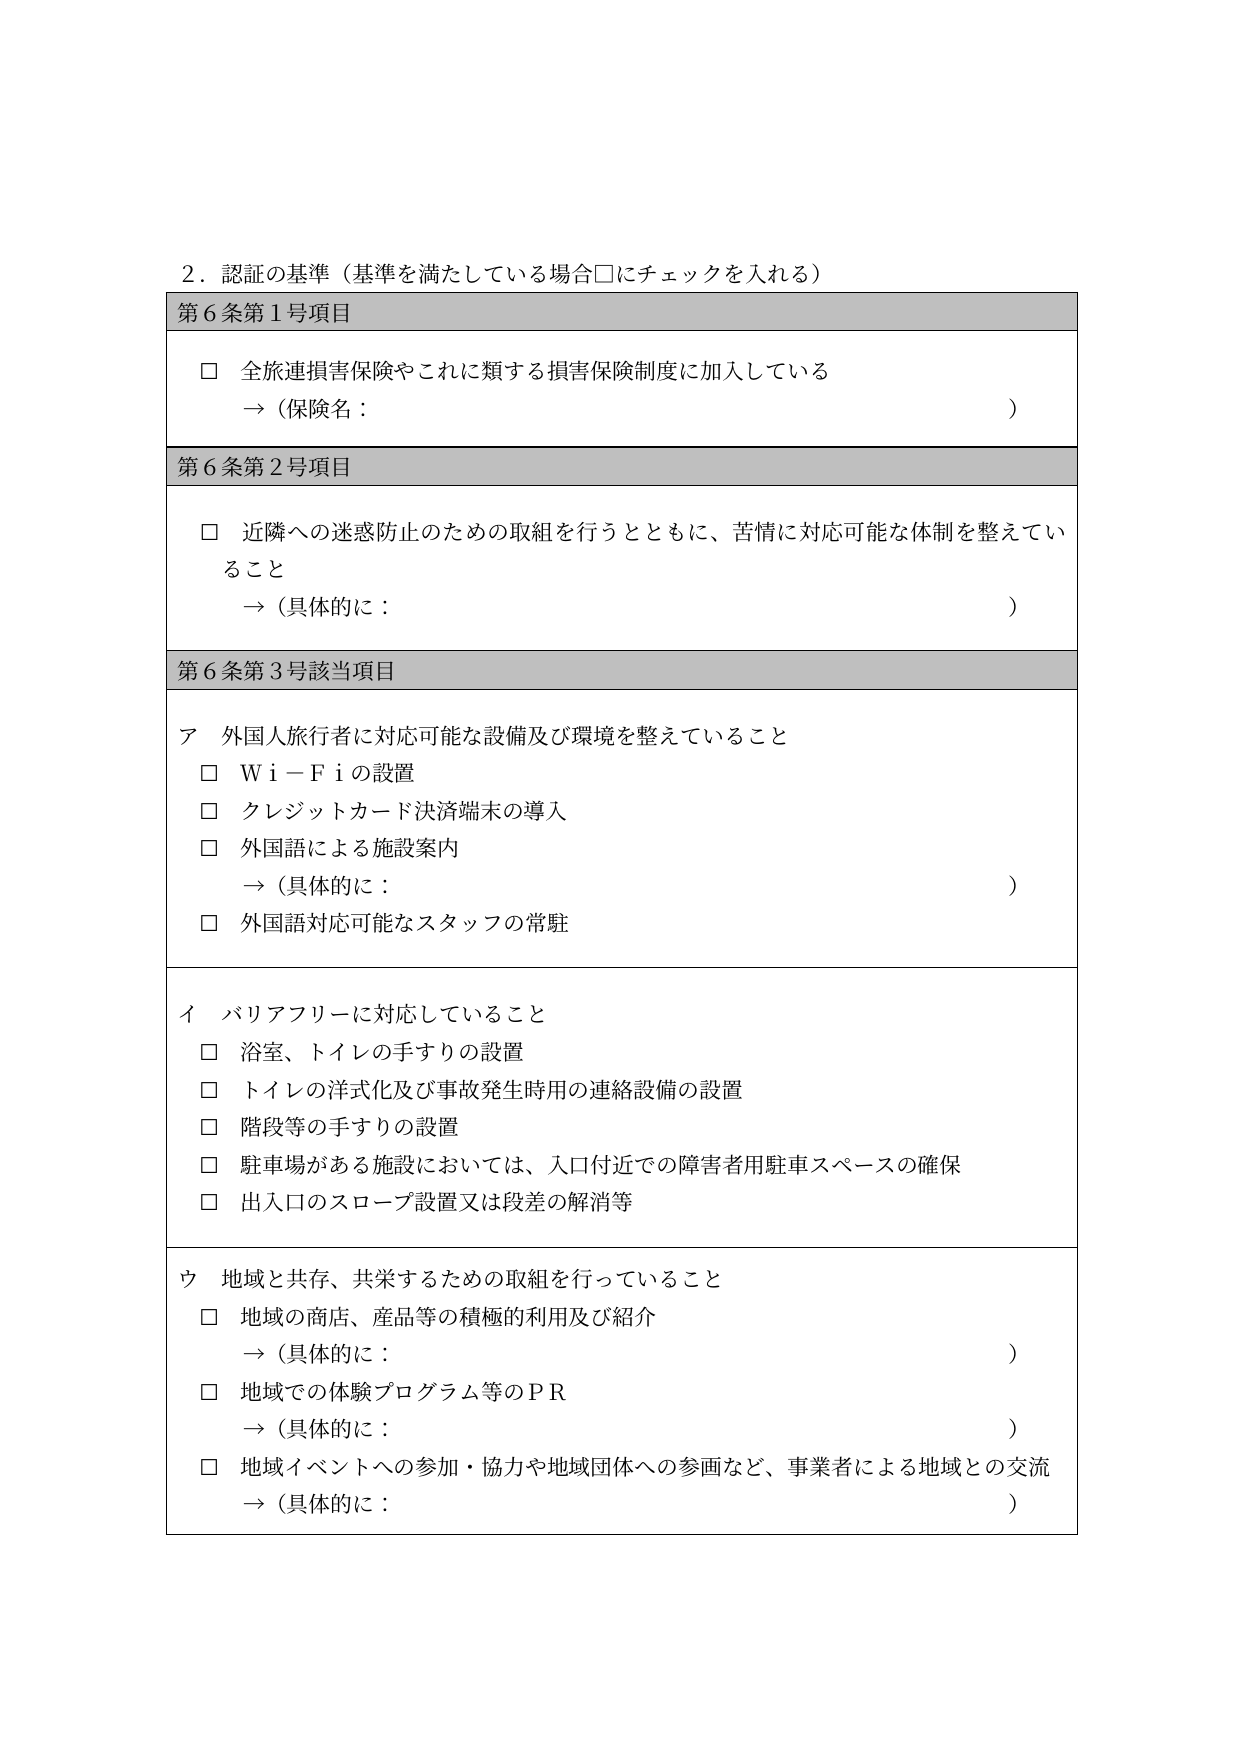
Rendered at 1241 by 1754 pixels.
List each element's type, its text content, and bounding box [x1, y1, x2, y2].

table_cell 全旅連損害保険やこれに類する損害保険制度に加入している →（保険名： ） [167, 331, 1077, 446]
table_cell 近隣への迷惑防止のための取組を行うとともに、苦情に対応可能な体制を整えていること →（具体的に： ） [167, 486, 1077, 650]
table_cell ア 外国人旅行者に対応可能な設備及び環境を整えていること Ｗｉ－Ｆｉの設置 クレジットカード決済端末の導入 外国語による施設案内 →（具体的に： ） 外国語対応可能なスタッフの常駐 [167, 690, 1077, 967]
table_cell 第６条第３号該当項目 [167, 651, 1077, 689]
table_cell イ バリアフリーに対応していること 浴室、トイレの手すりの設置 トイレの洋式化及び事故発生時用の連絡設備の設置 階段等の手すりの設置 駐車場がある施設においては、入口付近での障害者用駐車スペースの確保 出入口のスロープ設置又は段差の解消等 [167, 968, 1077, 1247]
table_cell 第６条第２号項目 [167, 448, 1077, 485]
text ２．認証の基準（基準を満たしている場合□にチェックを入れる） [177, 254, 1063, 292]
table_header 第６条第１号項目 [167, 293, 1077, 330]
table_cell ウ 地域と共存、共栄するための取組を行っていること 地域の商店、産品等の積極的利用及び紹介 →（具体的に： ） 地域での体験プログラム等のＰＲ →（具体的に： ） 地域イベントへの参加・協力や地域団体への参画など、事業者による地域との交流 →（具体的に： ） [167, 1248, 1077, 1534]
